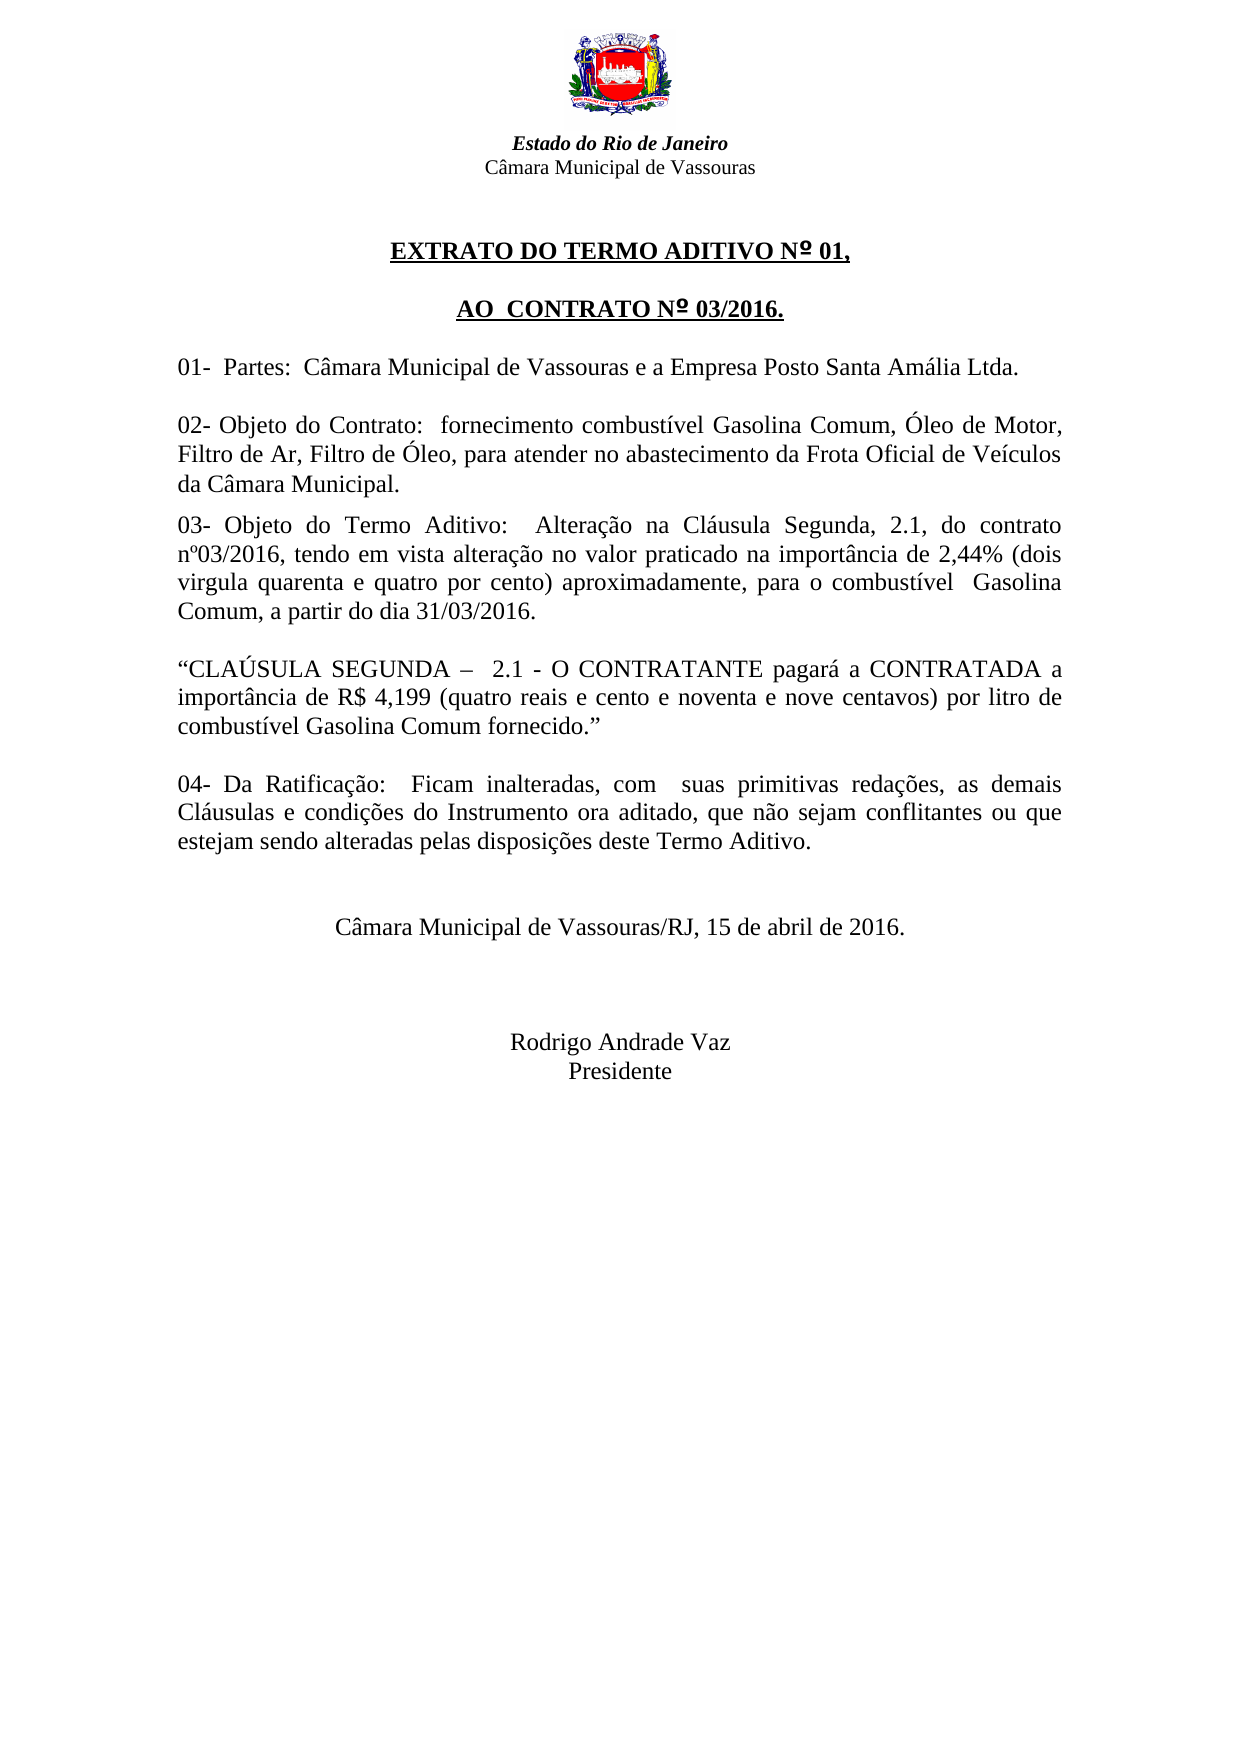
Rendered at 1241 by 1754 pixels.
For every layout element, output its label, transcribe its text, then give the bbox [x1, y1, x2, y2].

text 03- Objeto do Termo Aditivo: Alteração na Cláusula Segunda, 2.1, do contrato nº03/2016, tendo em vista alteração no valor praticado na importância de 2,44% (dois virgula quarenta e quatro por cento) aproximadamente, para o combustível Gasolina Comum, a partir do dia 31/03/2016. [177, 510, 1063, 625]
text 04- Da Ratificação: Ficam inalteradas, com suas primitivas redações, as demais Cláusulas e condições do Instrumento ora aditado, que não sejam conflitantes ou que estejam sendo alteradas pelas disposições deste Termo Aditivo. [177, 769, 1063, 855]
text AO CONTRATO Nº 03/2016. [177, 294, 1063, 324]
text “CLAÚSULA SEGUNDA – 2.1 - O CONTRATANTE pagará a CONTRATADA a importância de R$ 4,199 (quatro reais e cento e noventa e nove centavos) por litro de combustível Gasolina Comum fornecido.” [177, 654, 1063, 740]
text 01- Partes: Câmara Municipal de Vassouras e a Empresa Posto Santa Amália Ltda. [177, 352, 1063, 381]
text 02- Objeto do Contrato: fornecimento combustível Gasolina Comum, Óleo de Motor, Filtro de Ar, Filtro de Óleo, para atender no abastecimento da Frota Oficial de Veículos da Câmara Municipal. [177, 410, 1063, 497]
text Presidente [177, 1056, 1063, 1085]
text Rodrigo Andrade Vaz [177, 1027, 1063, 1056]
picture [564, 29, 676, 131]
text Câmara Municipal de Vassouras/RJ, 15 de abril de 2016. [177, 912, 1063, 941]
text EXTRATO DO TERMO ADITIVO Nº 01, [177, 236, 1063, 266]
